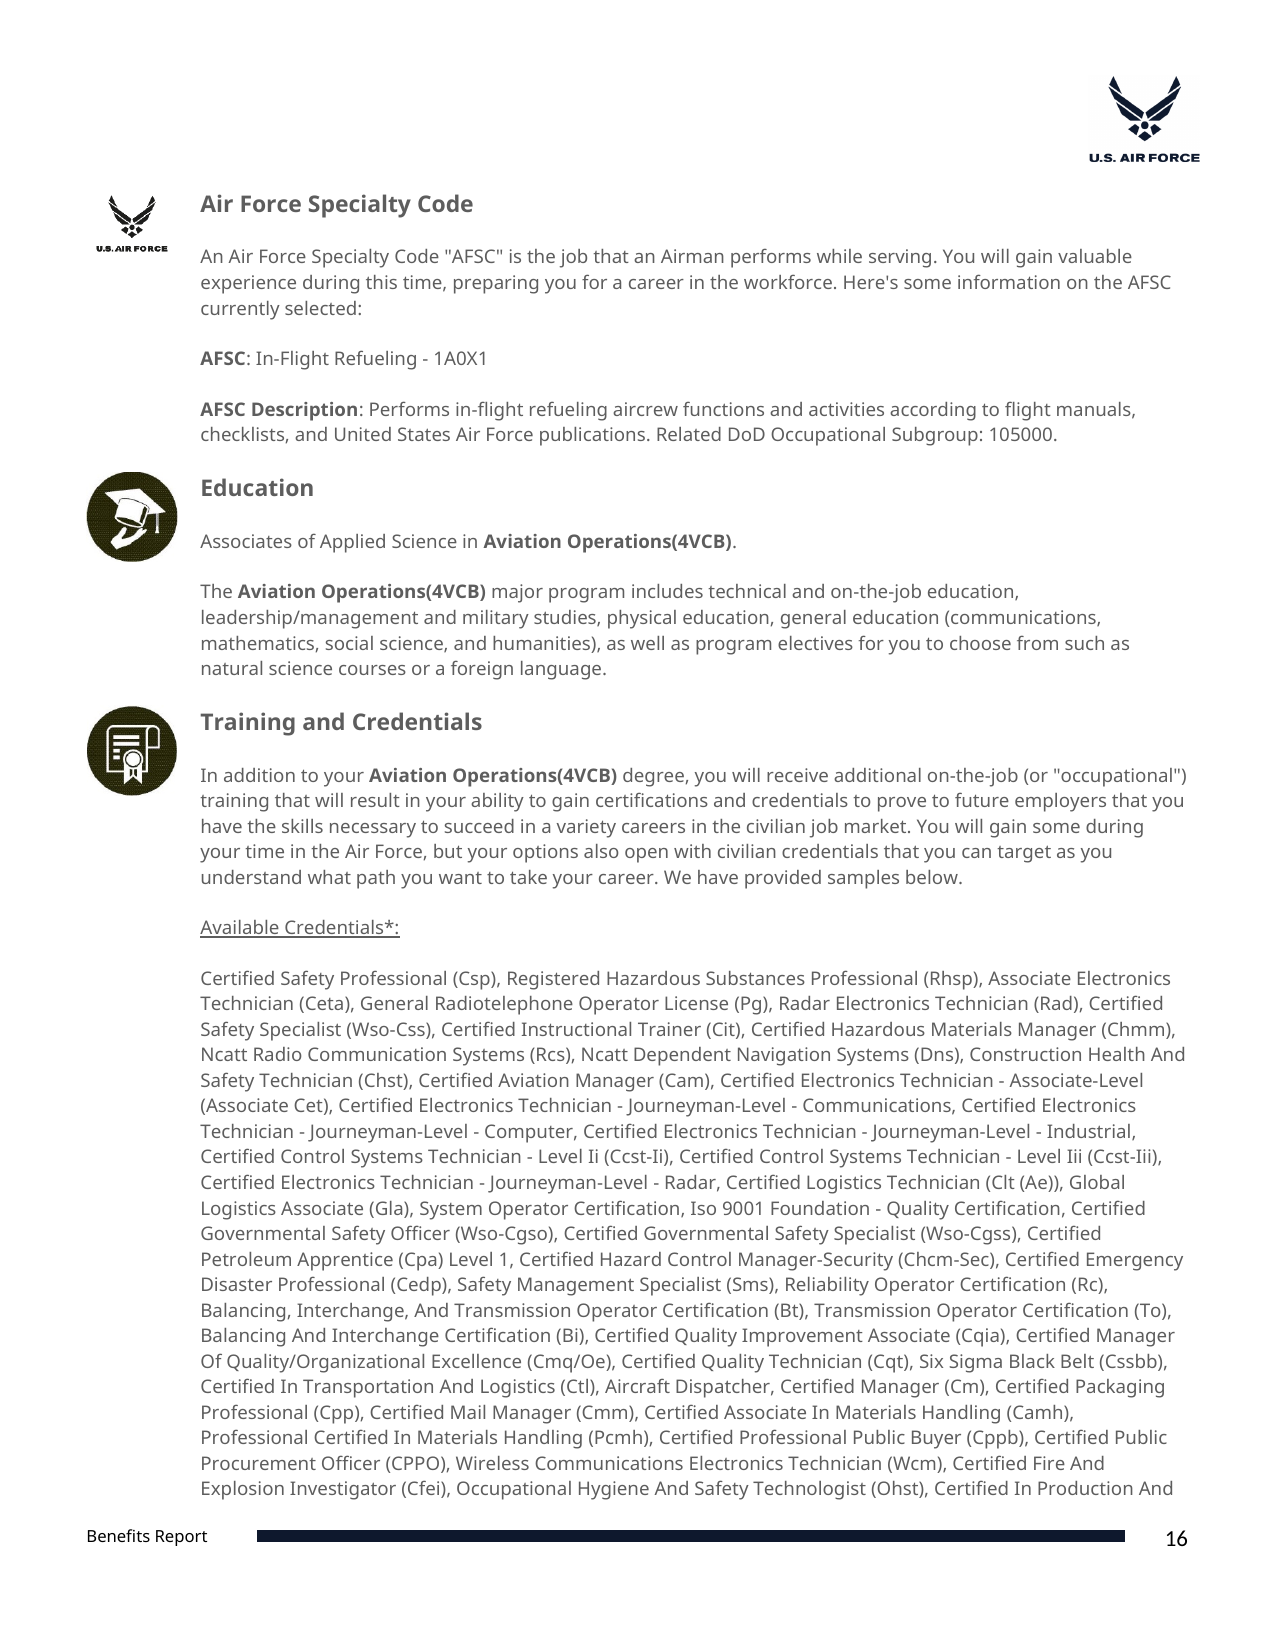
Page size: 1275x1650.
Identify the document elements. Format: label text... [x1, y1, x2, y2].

table_header Air Force Specialty Code An Air Force Specialty Code "AFSC" is the job that an Airman performs while serving. You will gain valuable experience during this time, preparing you for a career in the workforce. Here's some information on the AFSC currently selected: AFSC: In-Flight Refueling - 1A0X1 AFSC Description: Performs in-flight refueling aircrew functions and activities according to flight manuals, checklists, and United States Air Force publications. Related DoD Occupational Subgroup: 105000. [189, 163, 1199, 447]
table_header [75, 163, 189, 447]
table_cell Education Associates of Applied Science in Aviation Operations(4VCB). The Aviation Operations(4VCB) major program includes technical and on-the-job education, leadership/management and military studies, physical education, general education (communications, mathematics, social science, and humanities), as well as program electives for you to choose from such as natural science courses or a foreign language. [189, 447, 1199, 681]
picture [87, 187, 177, 259]
picture [87, 705, 177, 796]
table_cell [75, 681, 189, 1501]
picture [86, 472, 178, 562]
table_cell [75, 447, 189, 681]
picture [1088, 75, 1200, 163]
